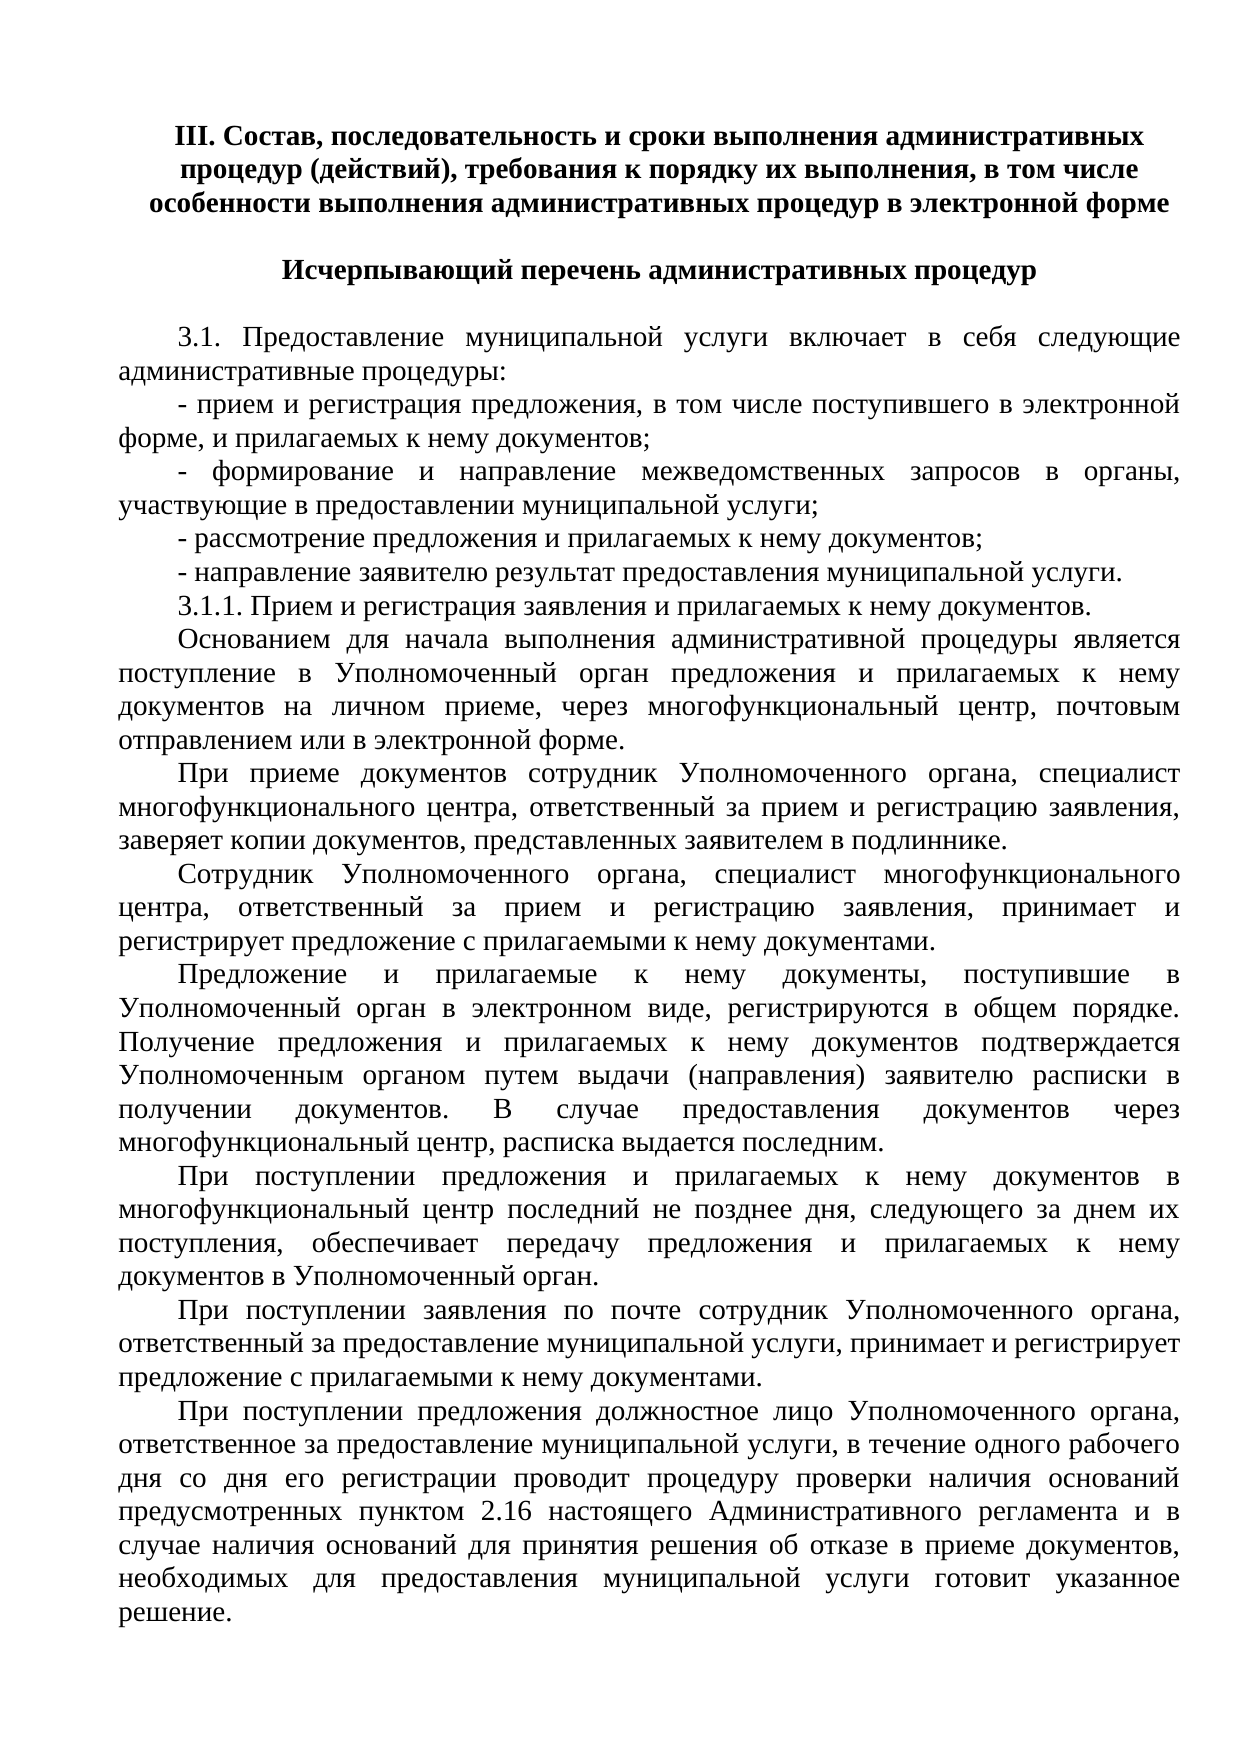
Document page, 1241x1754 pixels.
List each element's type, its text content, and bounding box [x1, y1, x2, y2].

text При поступлении предложения и прилагаемых к нему документов в многофункциональный центр последний не позднее дня, следующего за днем их поступления, обеспечивает передачу предложения и прилагаемых к нему документов в Уполномоченный орган. [118, 1158, 1181, 1292]
subtitle III. Состав, последовательность и сроки выполнения административных процедур (действий), требования к порядку их выполнения, в том числе особенности выполнения административных процедур в электронной форме [138, 118, 1181, 219]
text Предложение и прилагаемые к нему документы, поступившие в Уполномоченный орган в электронном виде, регистрируются в общем порядке. Получение предложения и прилагаемых к нему документов подтверждается Уполномоченным органом путем выдачи (направления) заявителю расписки в получении документов. В случае предоставления документов через многофункциональный центр, расписка выдается последним. [118, 957, 1181, 1158]
text - направление заявителю результат предоставления муниципальной услуги. [118, 554, 1181, 588]
text - формирование и направление межведомственных запросов в органы, участвующие в предоставлении муниципальной услуги; [118, 453, 1181, 521]
text 3.1. Предоставление муниципальной услуги включает в себя следующие административные процедуры: [118, 319, 1181, 386]
text - рассмотрение предложения и прилагаемых к нему документов; [118, 521, 1181, 554]
text 3.1.1. Прием и регистрация заявления и прилагаемых к нему документов. [118, 588, 1181, 621]
text При поступлении заявления по почте сотрудник Уполномоченного органа, ответственный за предоставление муниципальной услуги, принимает и регистрирует предложение с прилагаемыми к нему документами. [118, 1292, 1181, 1393]
text При приеме документов сотрудник Уполномоченного органа, специалист многофункционального центра, ответственный за прием и регистрацию заявления, заверяет копии документов, представленных заявителем в подлиннике. [118, 755, 1181, 856]
text Сотрудник Уполномоченного органа, специалист многофункционального центра, ответственный за прием и регистрацию заявления, принимает и регистрирует предложение с прилагаемыми к нему документами. [118, 856, 1181, 957]
text При поступлении предложения должностное лицо Уполномоченного органа, ответственное за предоставление муниципальной услуги, в течение одного рабочего дня со дня его регистрации проводит процедуру проверки наличия оснований предусмотренных пунктом 2.16 настоящего Административного регламента и в случае наличия оснований для принятия решения об отказе в приеме документов, необходимых для предоставления муниципальной услуги готовит указанное решение. [118, 1393, 1181, 1627]
subtitle Исчерпывающий перечень административных процедур [138, 252, 1181, 286]
text Основанием для начала выполнения административной процедуры является поступление в Уполномоченный орган предложения и прилагаемых к нему документов на личном приеме, через многофункциональный центр, почтовым отправлением или в электронной форме. [118, 621, 1181, 755]
text - прием и регистрация предложения, в том числе поступившего в электронной форме, и прилагаемых к нему документов; [118, 386, 1181, 453]
